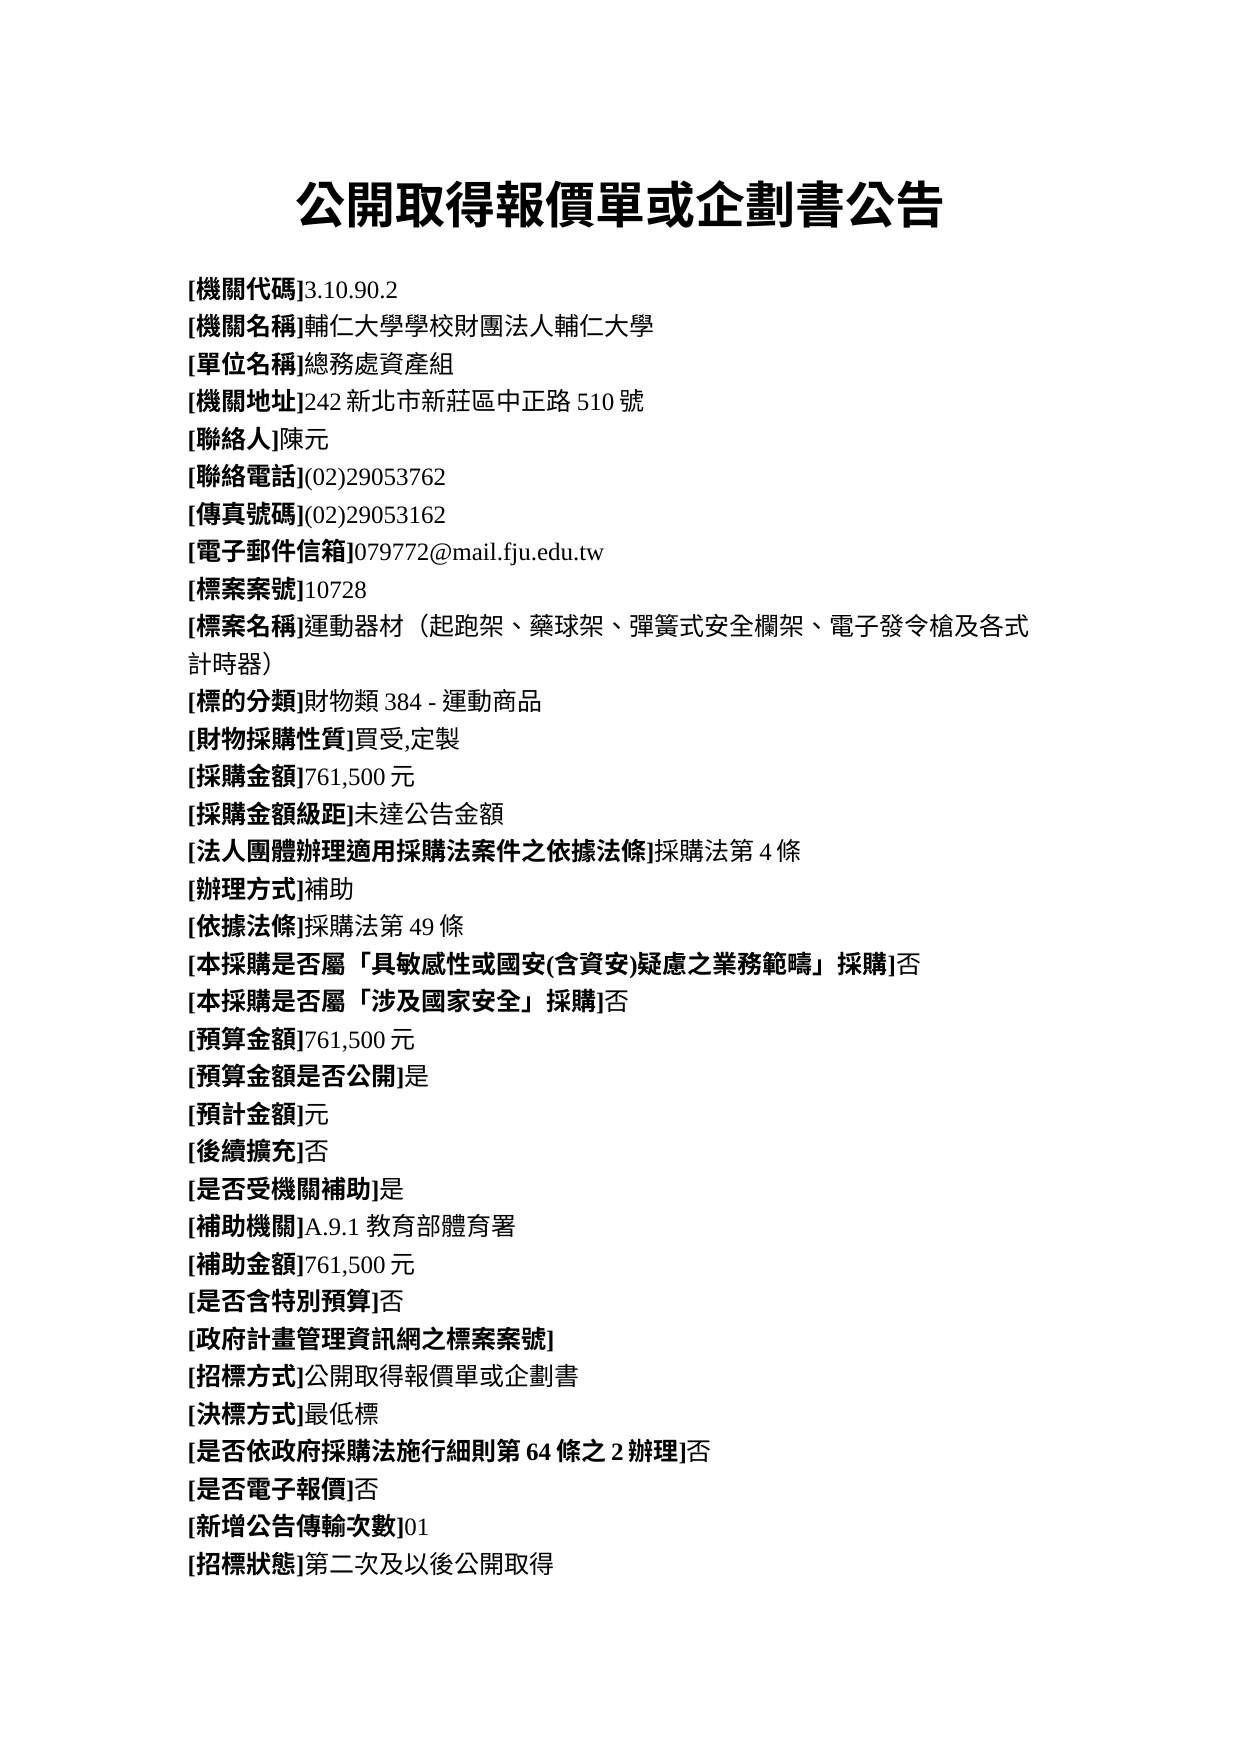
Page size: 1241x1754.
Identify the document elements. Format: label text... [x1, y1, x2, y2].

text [187, 269, 1053, 1581]
text 公開取得報價單或企劃書公告 [187, 164, 1053, 239]
